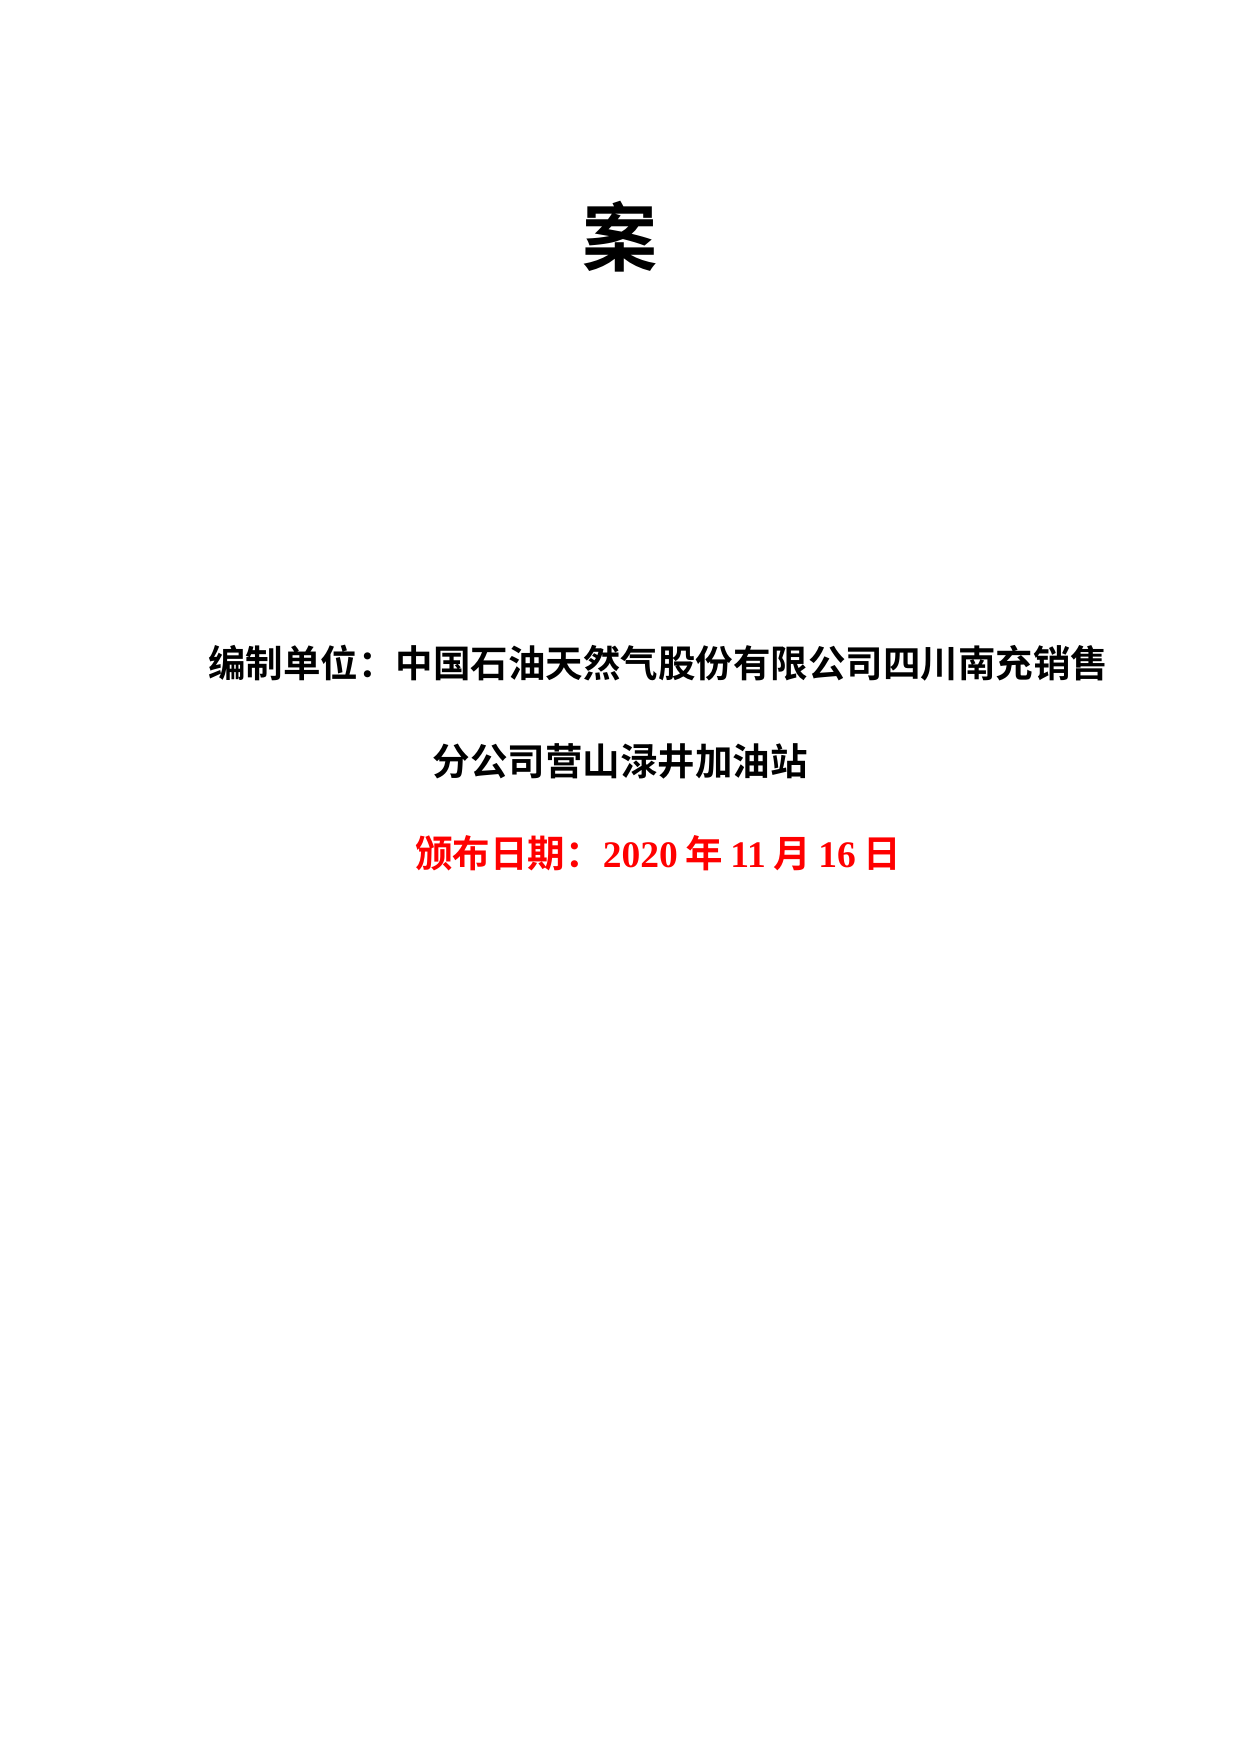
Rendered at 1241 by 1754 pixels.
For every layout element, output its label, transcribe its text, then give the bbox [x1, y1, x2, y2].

text 颁布日期：2020年11月16日 [130, 818, 1110, 883]
text 案 [130, 168, 1110, 298]
text 编制单位：中国石油天然气股份有限公司四川南充销售分公司营山渌井加油站 [130, 629, 1110, 791]
